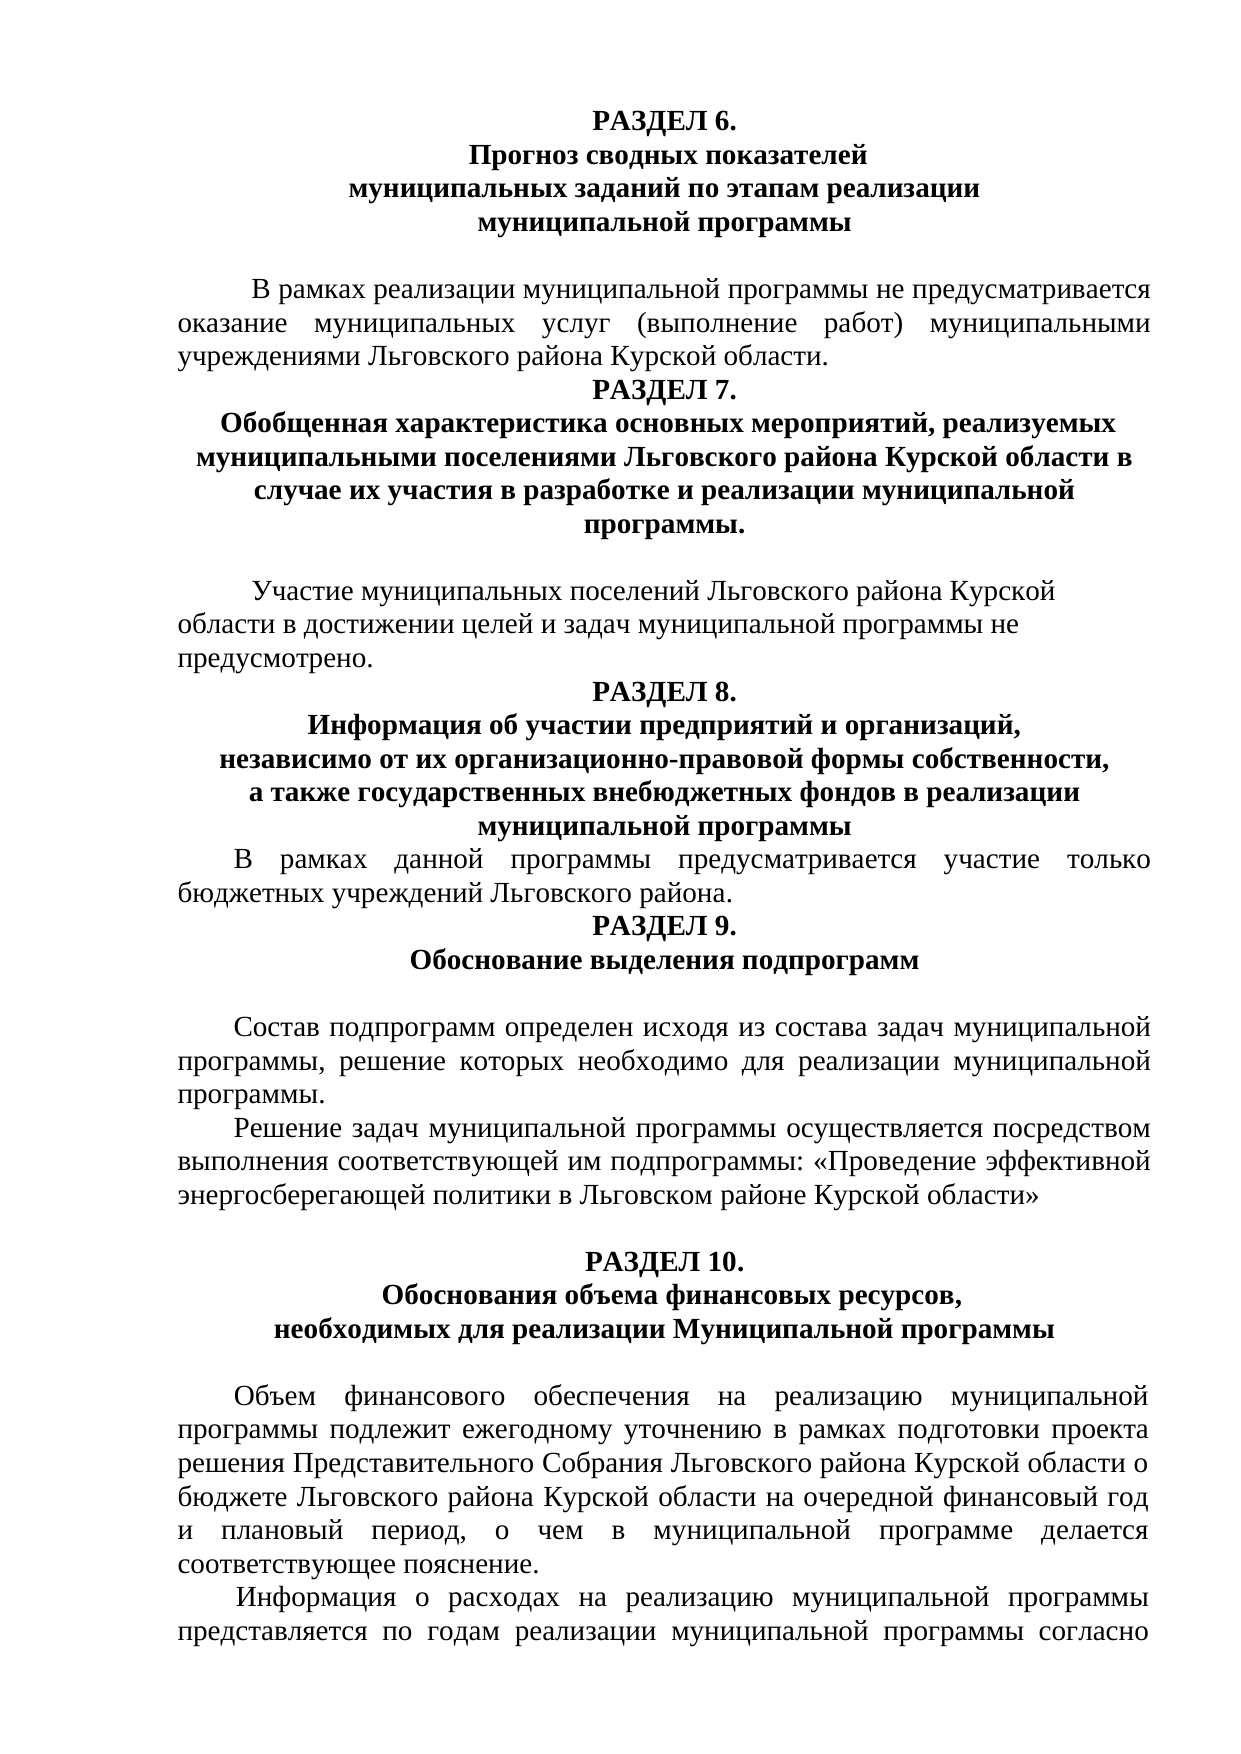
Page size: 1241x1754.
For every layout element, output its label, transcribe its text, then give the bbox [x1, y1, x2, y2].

text необходимых для реализации Муниципальной программы [177, 1311, 1152, 1344]
text РАЗДЕЛ 9. [177, 908, 1152, 942]
text В рамках данной программы предусматривается участие только бюджетных учреждений Льговского района. [177, 841, 1152, 908]
text муниципальных заданий по этапам реализации [177, 171, 1152, 204]
text РАЗДЕЛ 8. [177, 674, 1152, 707]
text Обоснования объема финансовых ресурсов, [177, 1277, 1152, 1311]
text независимо от их организационно-правовой формы собственности, [177, 741, 1152, 774]
text Информация об участии предприятий и организаций, [177, 707, 1152, 741]
text Состав подпрограмм определен исходя из состава задач муниципальной программы, решение которых необходимо для реализации муниципальной программы. [177, 1009, 1152, 1110]
text Объем финансового обеспечения на реализацию муниципальной программы подлежит ежегодному уточнению в рамках подготовки проекта решения Представительного Собрания Льговского района Курской области о бюджете Льговского района Курской области на очередной финансовый год и плановый период, о чем в муниципальной программе делается соответствующее пояснение. [177, 1378, 1149, 1579]
text Решение задач муниципальной программы осуществляется посредством выполнения соответствующей им подпрограммы: «Проведение эффективной энергосберегающей политики в Льговском районе Курской области» [177, 1110, 1152, 1210]
text а также государственных внебюджетных фондов в реализации муниципальной программы [177, 774, 1152, 841]
text Прогноз сводных показателей [177, 137, 1152, 171]
text В рамках реализации муниципальной программы не предусматривается оказание муниципальных услуг (выполнение работ) муниципальными учреждениями Льговского района Курской области. [177, 271, 1152, 372]
text Обоснование выделения подпрограмм [177, 942, 1152, 976]
text Участие муниципальных поселений Льговского района Курской области в достижении целей и задач муниципальной программы не предусмотрено. [177, 573, 1152, 674]
text РАЗДЕЛ 6. [177, 103, 1152, 137]
text муниципальной программы [177, 204, 1152, 238]
text РАЗДЕЛ 7. [177, 372, 1152, 405]
text Обобщенная характеристика основных мероприятий, реализуемых муниципальными поселениями Льговского района Курской области в случае их участия в разработке и реализации муниципальной программы. [177, 405, 1152, 539]
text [177, 1579, 1149, 1646]
text РАЗДЕЛ 10. [177, 1244, 1152, 1277]
